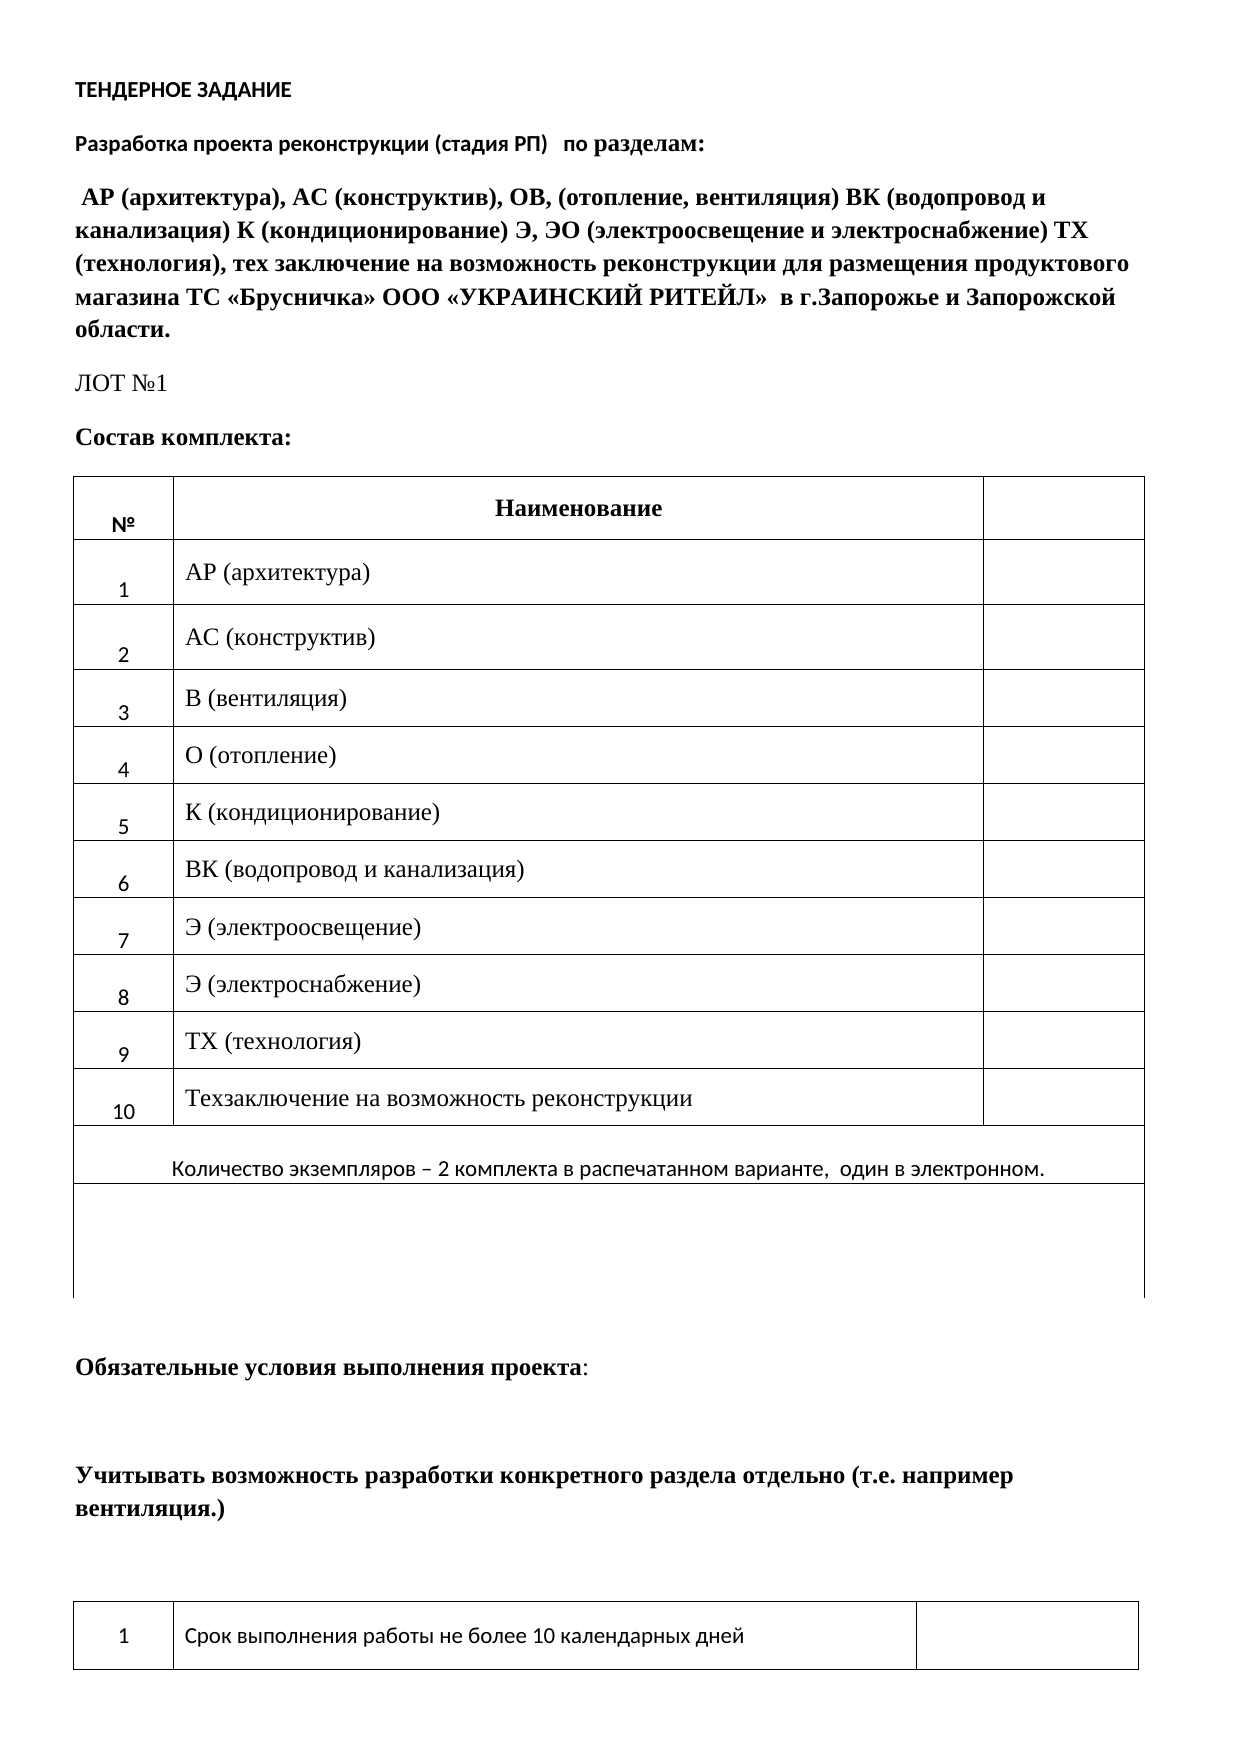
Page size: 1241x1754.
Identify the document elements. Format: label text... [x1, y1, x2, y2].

text Обязательные условия выполнения проекта: [75, 1352, 1165, 1381]
table_cell В (вентиляция) [174, 670, 983, 726]
table_cell 7 [74, 898, 173, 954]
table_cell 3 [74, 670, 173, 726]
table_cell АС (конструктив) [174, 605, 983, 669]
text АР (архитектура), АС (конструктив), ОВ, (отопление, вентиляция) ВК (водопровод и канализация) К (кондиционирование) Э, ЭО (электроосвещение и электроснабжение) ТХ (технология), тех заключение на возможность реконструкции для размещения продуктового магазина ТС «Брусничка» ООО «УКРАИНСКИЙ РИТЕЙЛ» в г.Запорожье и Запорожской области. [75, 182, 1165, 343]
table_cell 1 [74, 540, 173, 604]
table_cell О (отопление) [174, 727, 983, 783]
table_cell 6 [74, 841, 173, 897]
table_cell 2 [74, 605, 173, 669]
table_cell 5 [74, 784, 173, 840]
table_cell [984, 670, 1144, 726]
table_cell Техзаключение на возможность реконструкции [174, 1069, 983, 1125]
table_header 1 [74, 1602, 173, 1668]
table_cell 10 [74, 1069, 173, 1125]
table_header № [74, 477, 173, 539]
text Состав комплекта: [75, 422, 1165, 451]
table_cell К (кондиционирование) [174, 784, 983, 840]
text ТЕНДЕРНОЕ ЗАДАНИЕ [75, 75, 1165, 103]
table_header Срок выполнения работы не более 10 календарных дней [174, 1602, 916, 1668]
text Разработка проекта реконструкции (стадия РП) по разделам: [75, 128, 1165, 157]
text Учитывать возможность разработки конкретного раздела отдельно (т.е. например вентиляция.) [75, 1460, 1165, 1522]
table_cell [984, 898, 1144, 954]
table_cell [984, 727, 1144, 783]
table_cell [984, 955, 1144, 1011]
text ЛОТ №1 [75, 368, 1165, 397]
table_cell Э (электроосвещение) [174, 898, 983, 954]
table_cell [984, 605, 1144, 669]
table_cell [984, 1012, 1144, 1068]
table_cell 9 [74, 1012, 173, 1068]
table_cell Э (электроснабжение) [174, 955, 983, 1011]
table_cell [984, 784, 1144, 840]
table_cell [984, 1069, 1144, 1125]
table_cell 8 [74, 955, 173, 1011]
table_header [984, 477, 1144, 539]
table_cell ВК (водопровод и канализация) [174, 841, 983, 897]
table_cell 4 [74, 727, 173, 783]
table_cell [74, 1184, 1144, 1298]
table_cell АР (архитектура) [174, 540, 983, 604]
table_cell Количество экземпляров – 2 комплекта в распечатанном варианте, один в электронном. [74, 1126, 1144, 1182]
table_cell [984, 540, 1144, 604]
table_header Наименование [174, 477, 983, 539]
table_header [917, 1602, 1138, 1668]
table_cell [984, 841, 1144, 897]
table_cell ТХ (технология) [174, 1012, 983, 1068]
